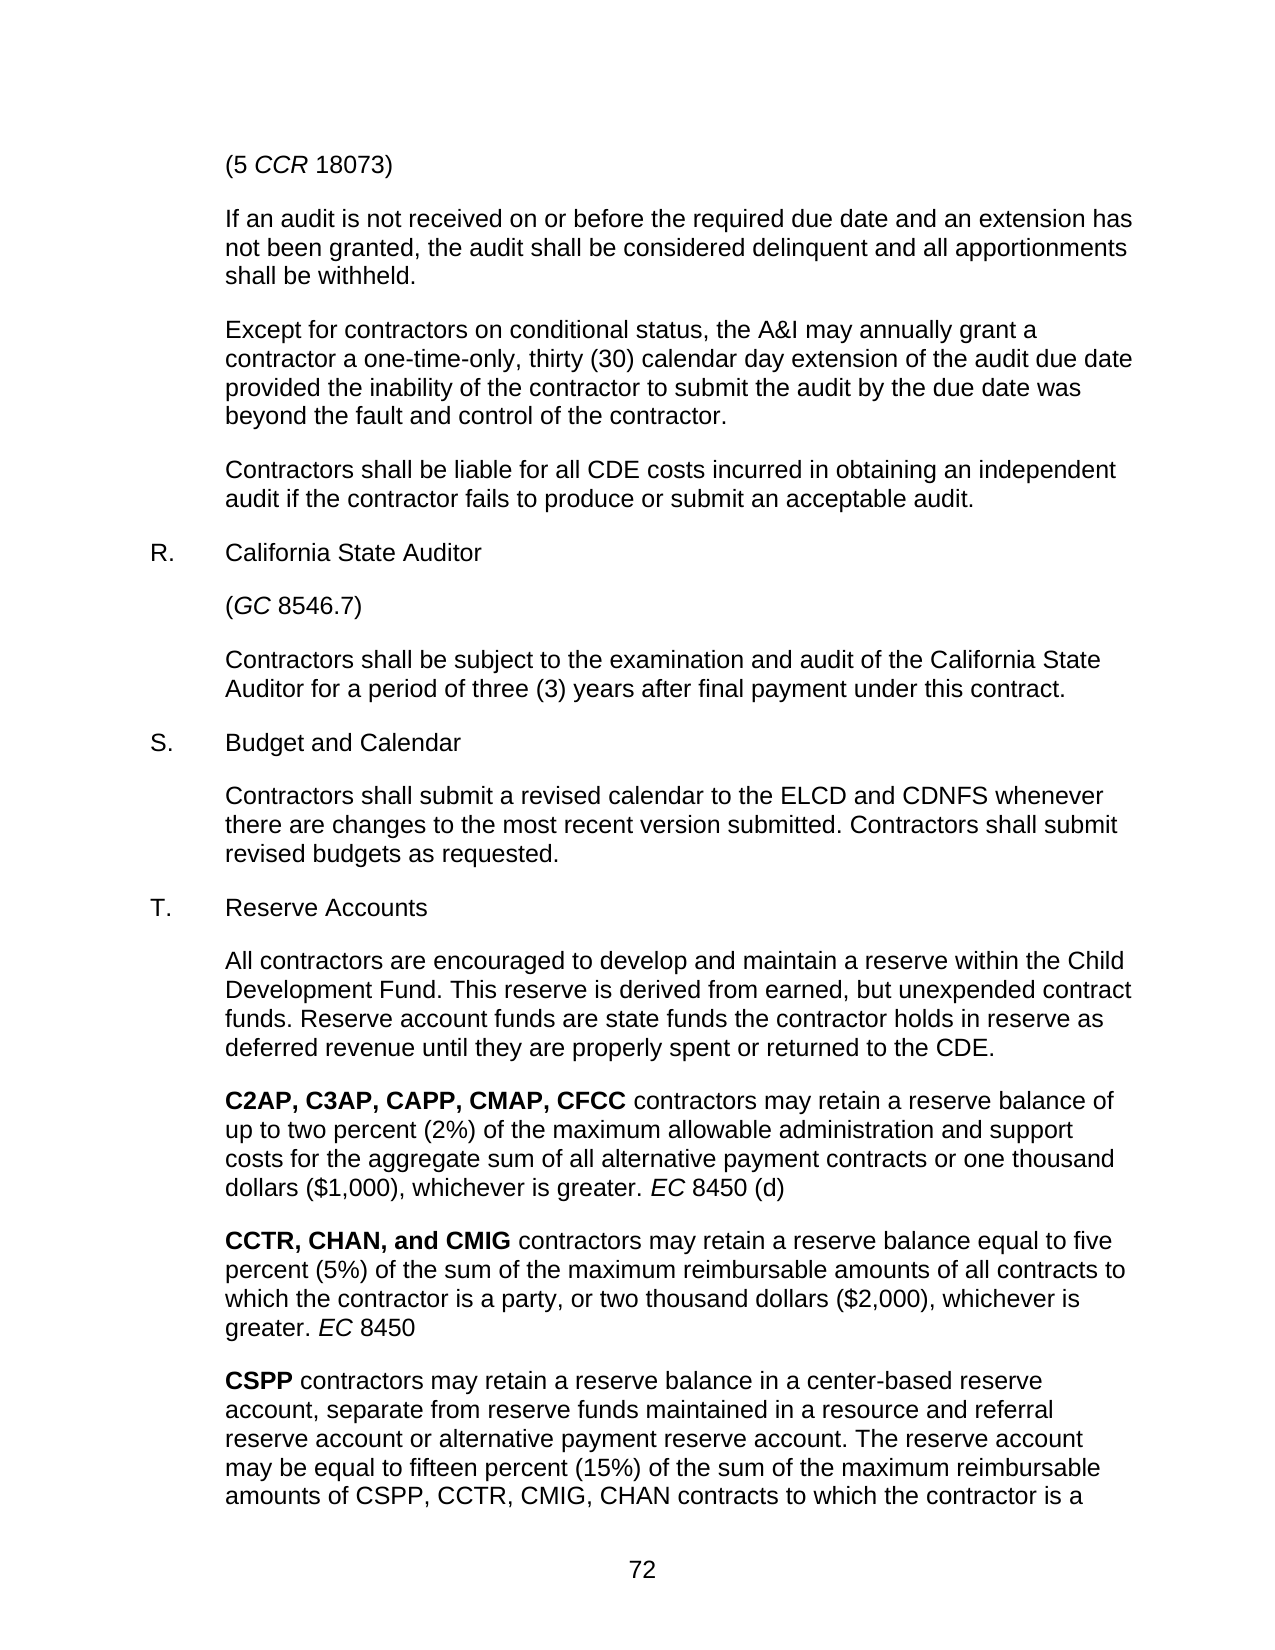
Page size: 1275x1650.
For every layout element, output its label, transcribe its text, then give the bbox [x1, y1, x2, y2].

text Contractors shall be liable for all CDE costs incurred in obtaining an independent audit if the contractor fails to produce or submit an acceptable audit. [225, 455, 1134, 512]
text All contractors are encouraged to develop and maintain a reserve within the Child Development Fund. This reserve is derived from earned, but unexpended contract funds. Reserve account funds are state funds the contractor holds in reserve as deferred revenue until they are properly spent or returned to the CDE. [225, 946, 1134, 1061]
subtitle Budget and Calendar [150, 727, 1134, 756]
text If an audit is not received on or before the required due date and an extension has not been granted, the audit shall be considered delinquent and all apportionments shall be withheld. [225, 204, 1134, 290]
subtitle Reserve Accounts [150, 892, 1134, 921]
text Contractors shall submit a revised calendar to the ELCD and CDNFS whenever there are changes to the most recent version submitted. Contractors shall submit revised budgets as requested. [225, 781, 1134, 867]
text C2AP, C3AP, CAPP, CMAP, CFCC contractors may retain a reserve balance of up to two percent (2%) of the maximum allowable administration and support costs for the aggregate sum of all alternative payment contracts or one thousand dollars ($1,000), whichever is greater. EC 8450 (d) [225, 1086, 1134, 1201]
subtitle California State Auditor [150, 537, 1134, 566]
text CCTR, CHAN, and CMIG contractors may retain a reserve balance equal to five percent (5%) of the sum of the maximum reimbursable amounts of all contracts to which the contractor is a party, or two thousand dollars ($2,000), whichever is greater. EC 8450 [225, 1226, 1134, 1341]
text Except for contractors on conditional status, the A&I may annually grant a contractor a one-time-only, thirty (30) calendar day extension of the audit due date provided the inability of the contractor to submit the audit by the due date was beyond the fault and control of the contractor. [225, 315, 1134, 430]
text Contractors shall be subject to the examination and audit of the California State Auditor for a period of three (3) years after final payment under this contract. [225, 645, 1134, 702]
text (GC 8546.7) [150, 591, 1134, 620]
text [225, 1366, 1134, 1510]
text (5 CCR 18073) [150, 150, 1134, 179]
